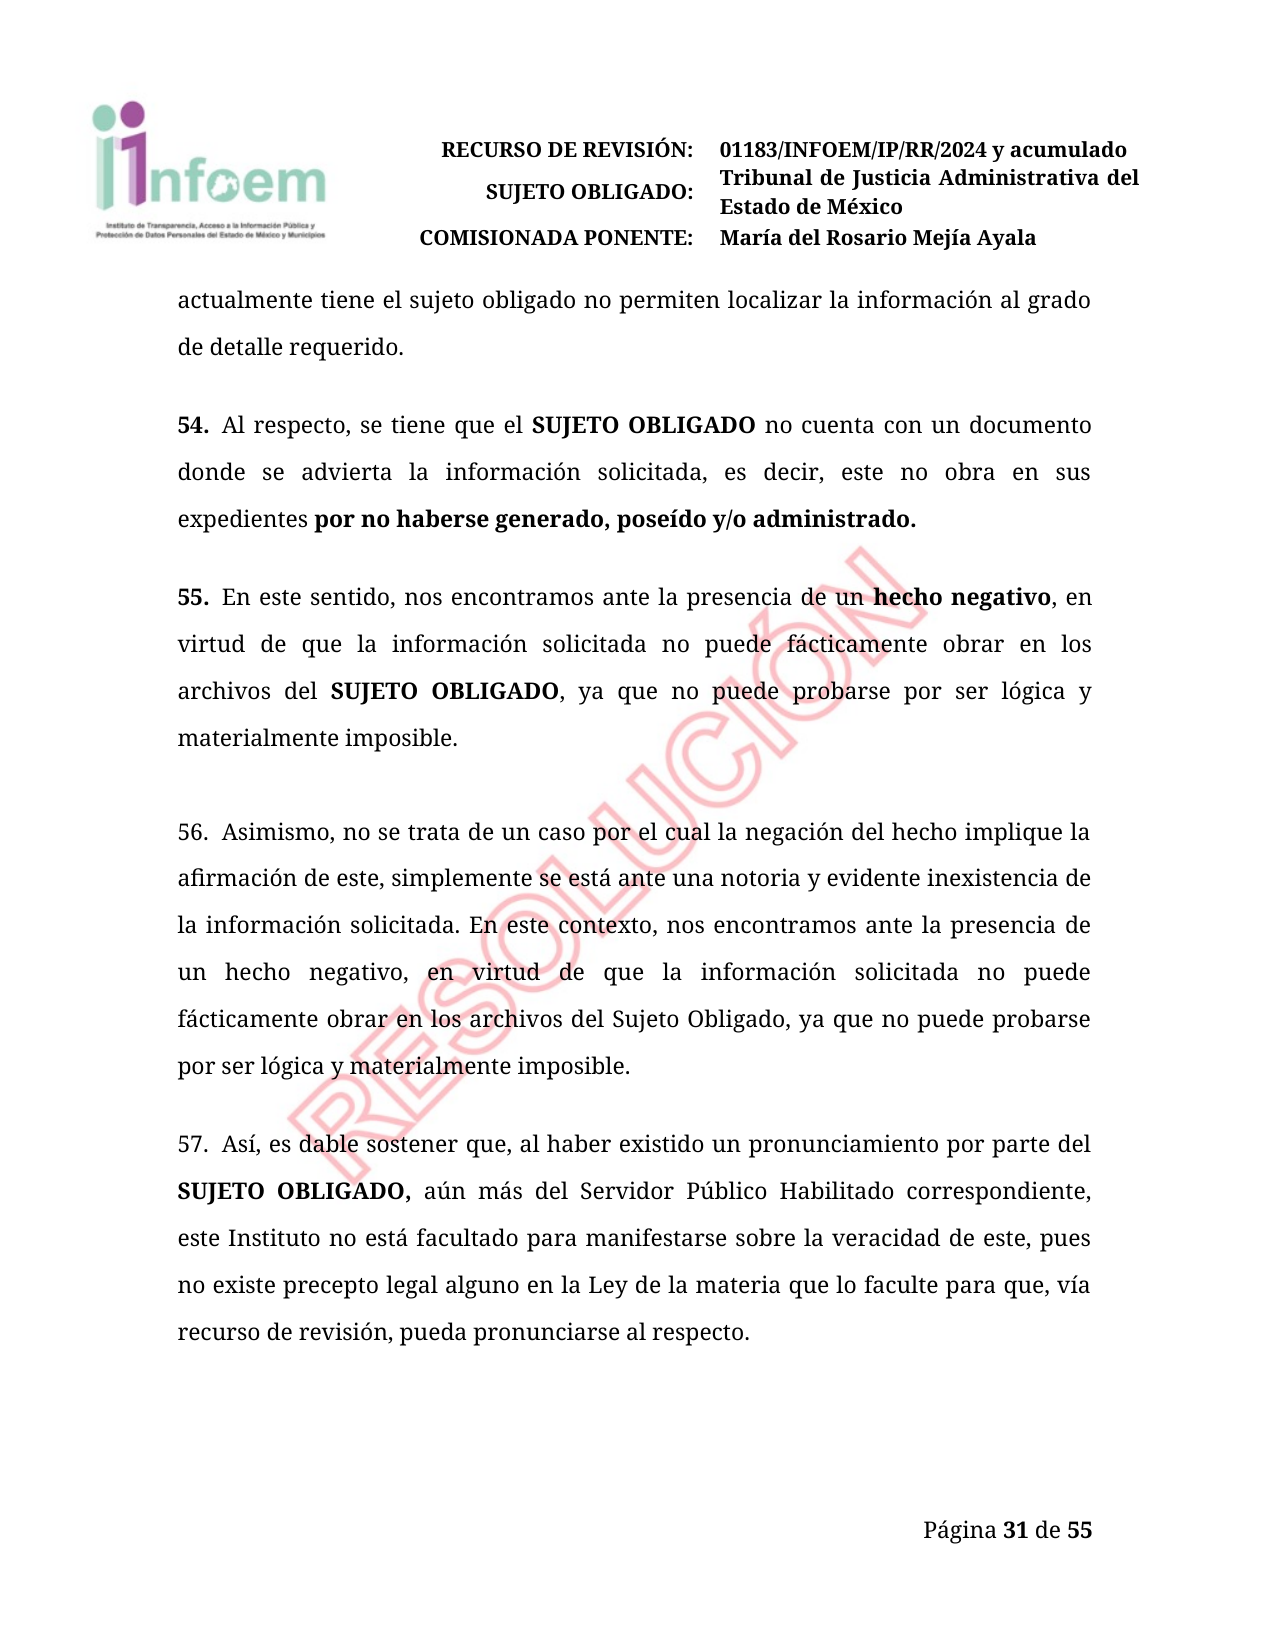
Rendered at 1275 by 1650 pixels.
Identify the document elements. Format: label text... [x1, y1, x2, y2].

picture [0, 43, 1207, 1644]
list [177, 284, 1092, 362]
list Asimismo, no se trata de un caso por el cual la negación del hecho implique la afirmación de este, simplemente se está ante una notoria y evidente inexistencia de la información solicitada. En este contexto, nos encontramos ante la presencia de un hecho negativo, en virtud de que la información solicitada no puede fácticamente obrar en los archivos del Sujeto Obligado, ya que no puede probarse por ser lógica y materialmente imposible. [177, 815, 1092, 1081]
list Así, es dable sostener que, al haber existido un pronunciamiento por parte del SUJETO OBLIGADO, aún más del Servidor Público Habilitado correspondiente, este Instituto no está facultado para manifestarse sobre la veracidad de este, pues no existe precepto legal alguno en la Ley de la materia que lo faculte para que, vía recurso de revisión, pueda pronunciarse al respecto. [177, 1128, 1092, 1347]
list Al respecto, se tiene que el SUJETO OBLIGADO no cuenta con un documento donde se advierta la información solicitada, es decir, este no obra en sus expedientes por no haberse generado, poseído y/o administrado. [177, 409, 1092, 534]
list En este sentido, nos encontramos ante la presencia de un hecho negativo, en virtud de que la información solicitada no puede fácticamente obrar en los archivos del SUJETO OBLIGADO, ya que no puede probarse por ser lógica y materialmente imposible. [177, 581, 1092, 753]
